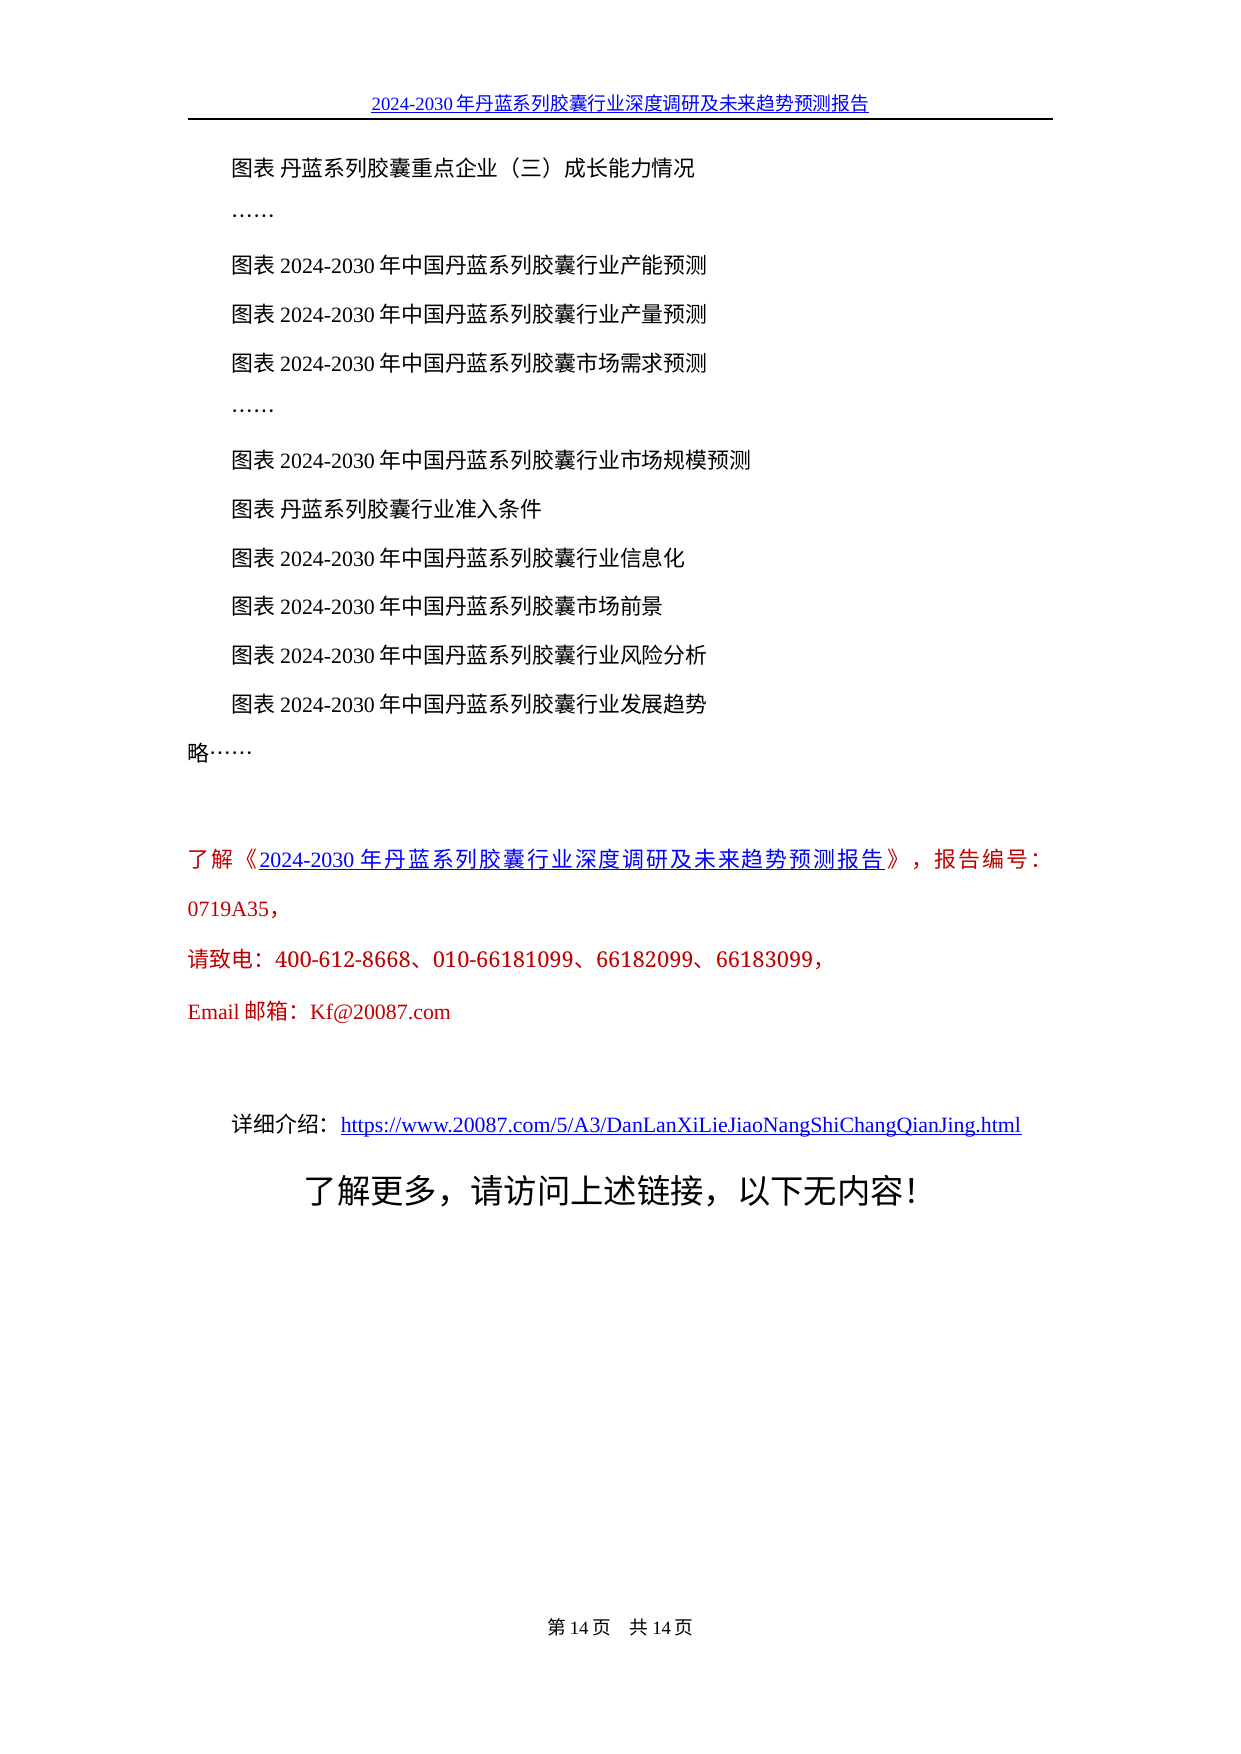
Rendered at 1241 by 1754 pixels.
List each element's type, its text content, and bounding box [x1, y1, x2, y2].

title 了解更多，请访问上述链接，以下无内容！ [187, 1156, 1053, 1221]
text 详细介绍：https://www.20087.com/5/A3/DanLanXiLieJiaoNangShiChangQianJing.html [187, 1106, 1053, 1139]
text 了解《2024-2030年丹蓝系列胶囊行业深度调研及未来趋势预测报告》，报告编号：0719A35， [187, 842, 1053, 923]
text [187, 150, 1053, 768]
text Email邮箱：Kf@20087.com [187, 993, 1053, 1026]
text 请致电：400-612-8668、010-66181099、66182099、66183099， [187, 942, 1053, 974]
